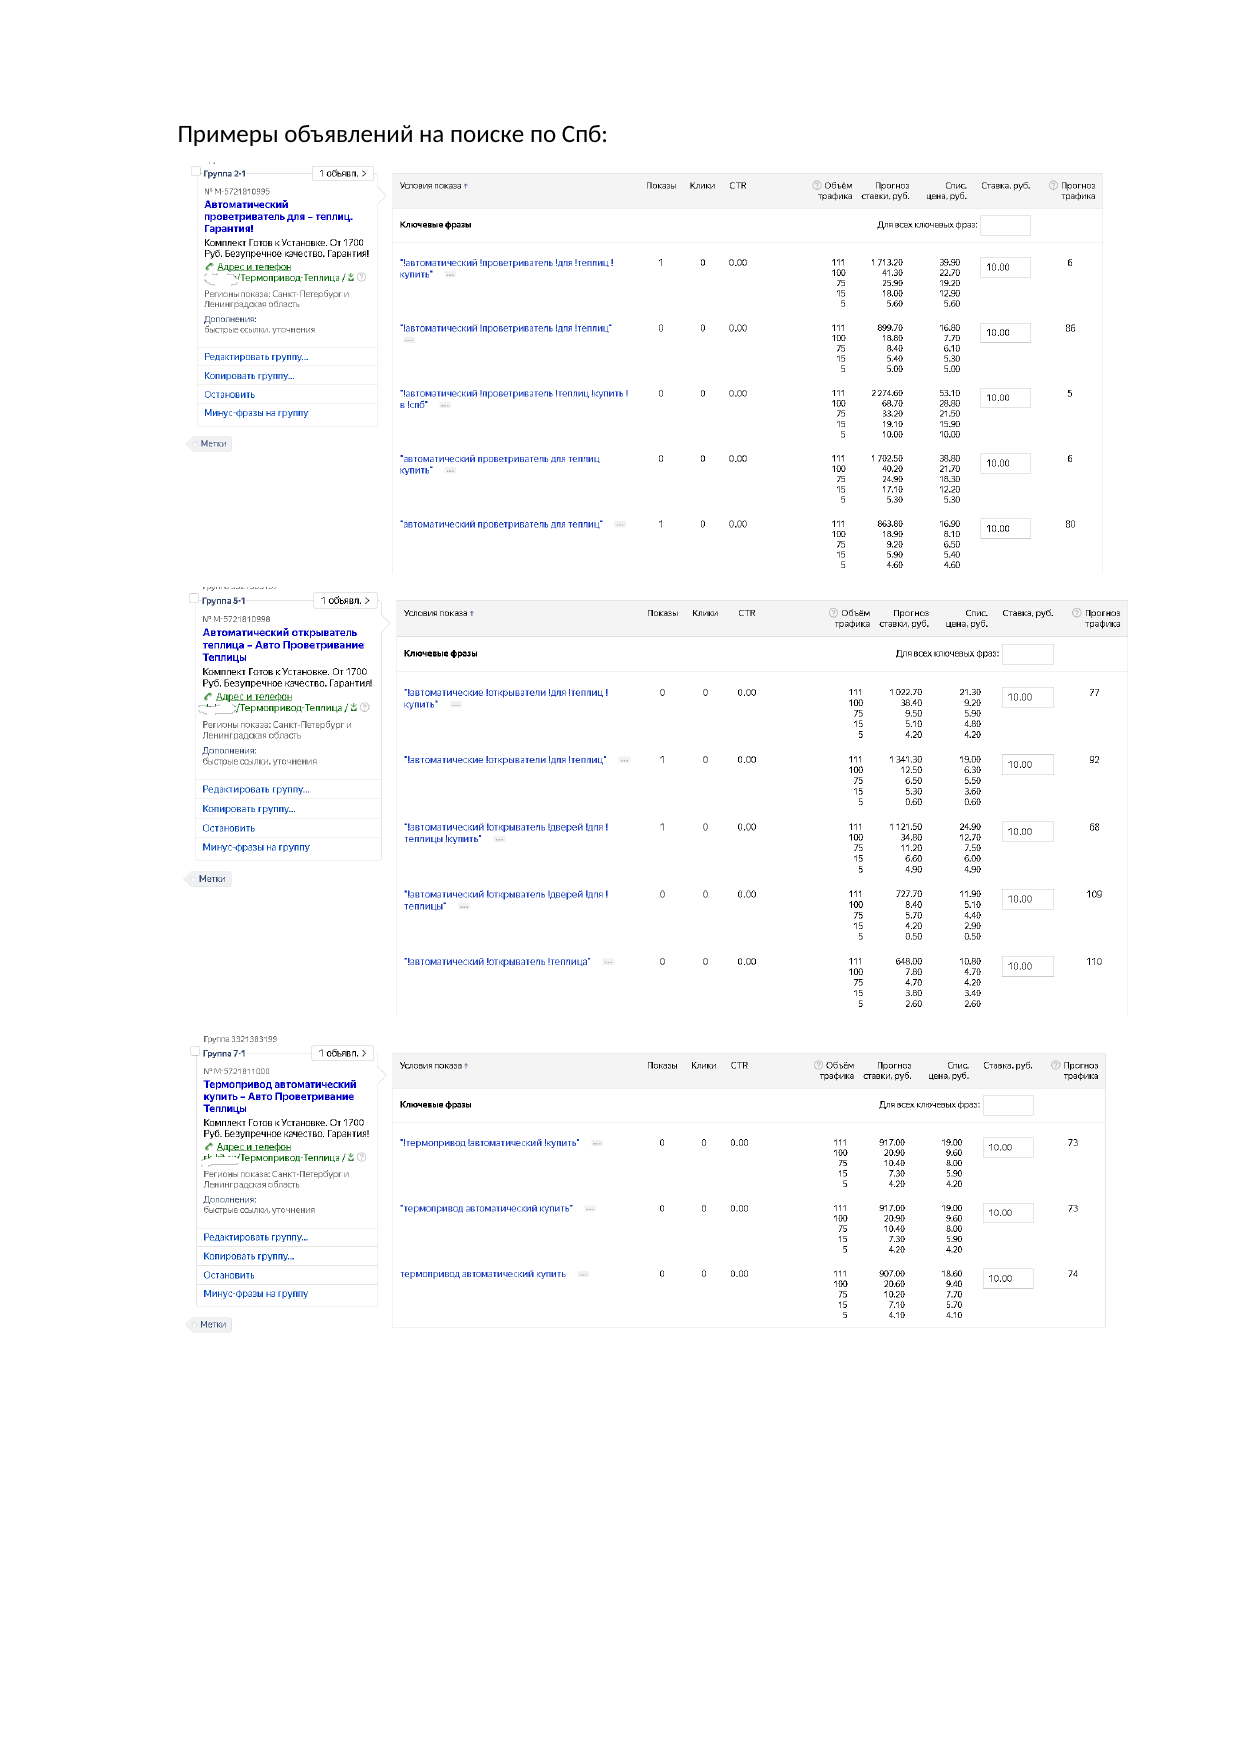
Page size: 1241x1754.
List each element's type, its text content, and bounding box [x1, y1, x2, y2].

picture [177, 1029, 1152, 1346]
picture [177, 587, 1152, 1016]
picture [177, 162, 1152, 574]
